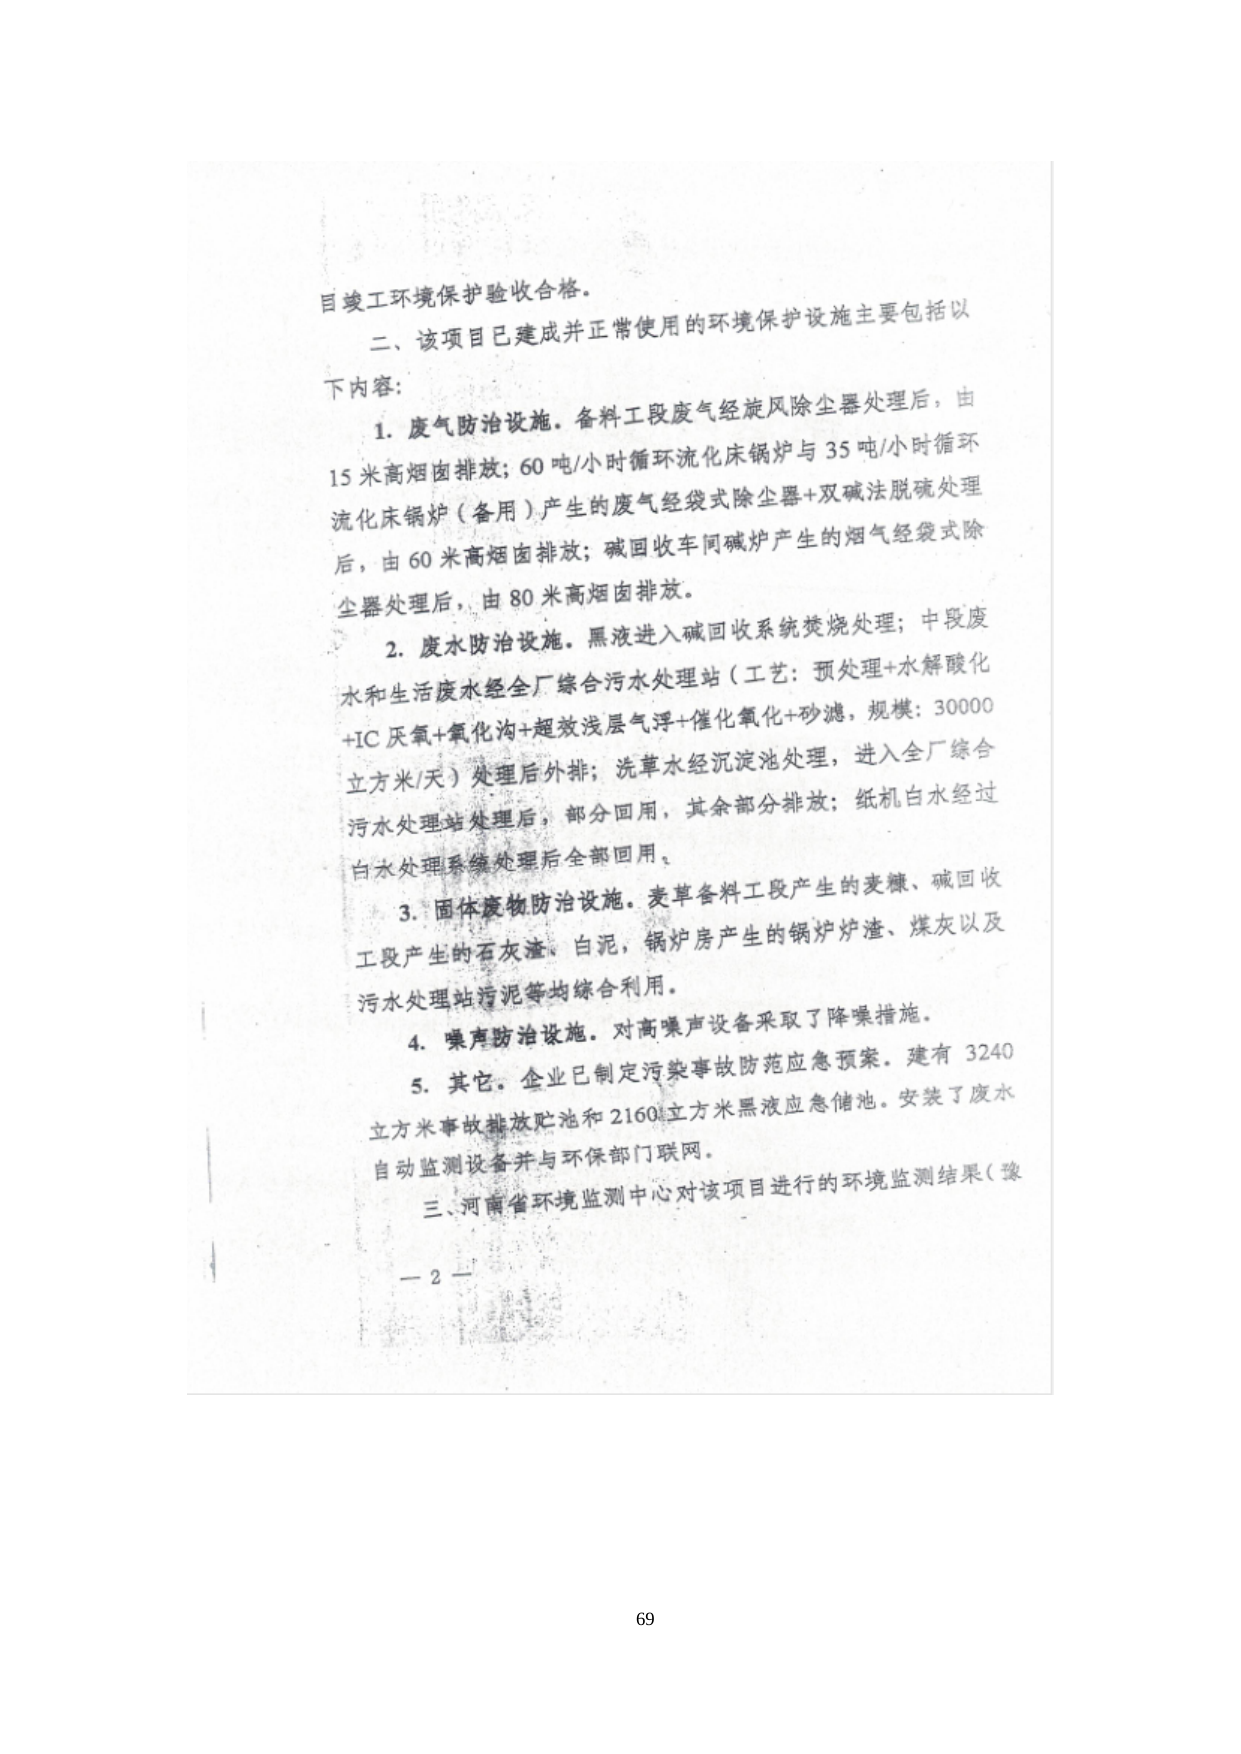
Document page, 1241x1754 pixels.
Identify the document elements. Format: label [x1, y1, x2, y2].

picture [187, 161, 1054, 1395]
